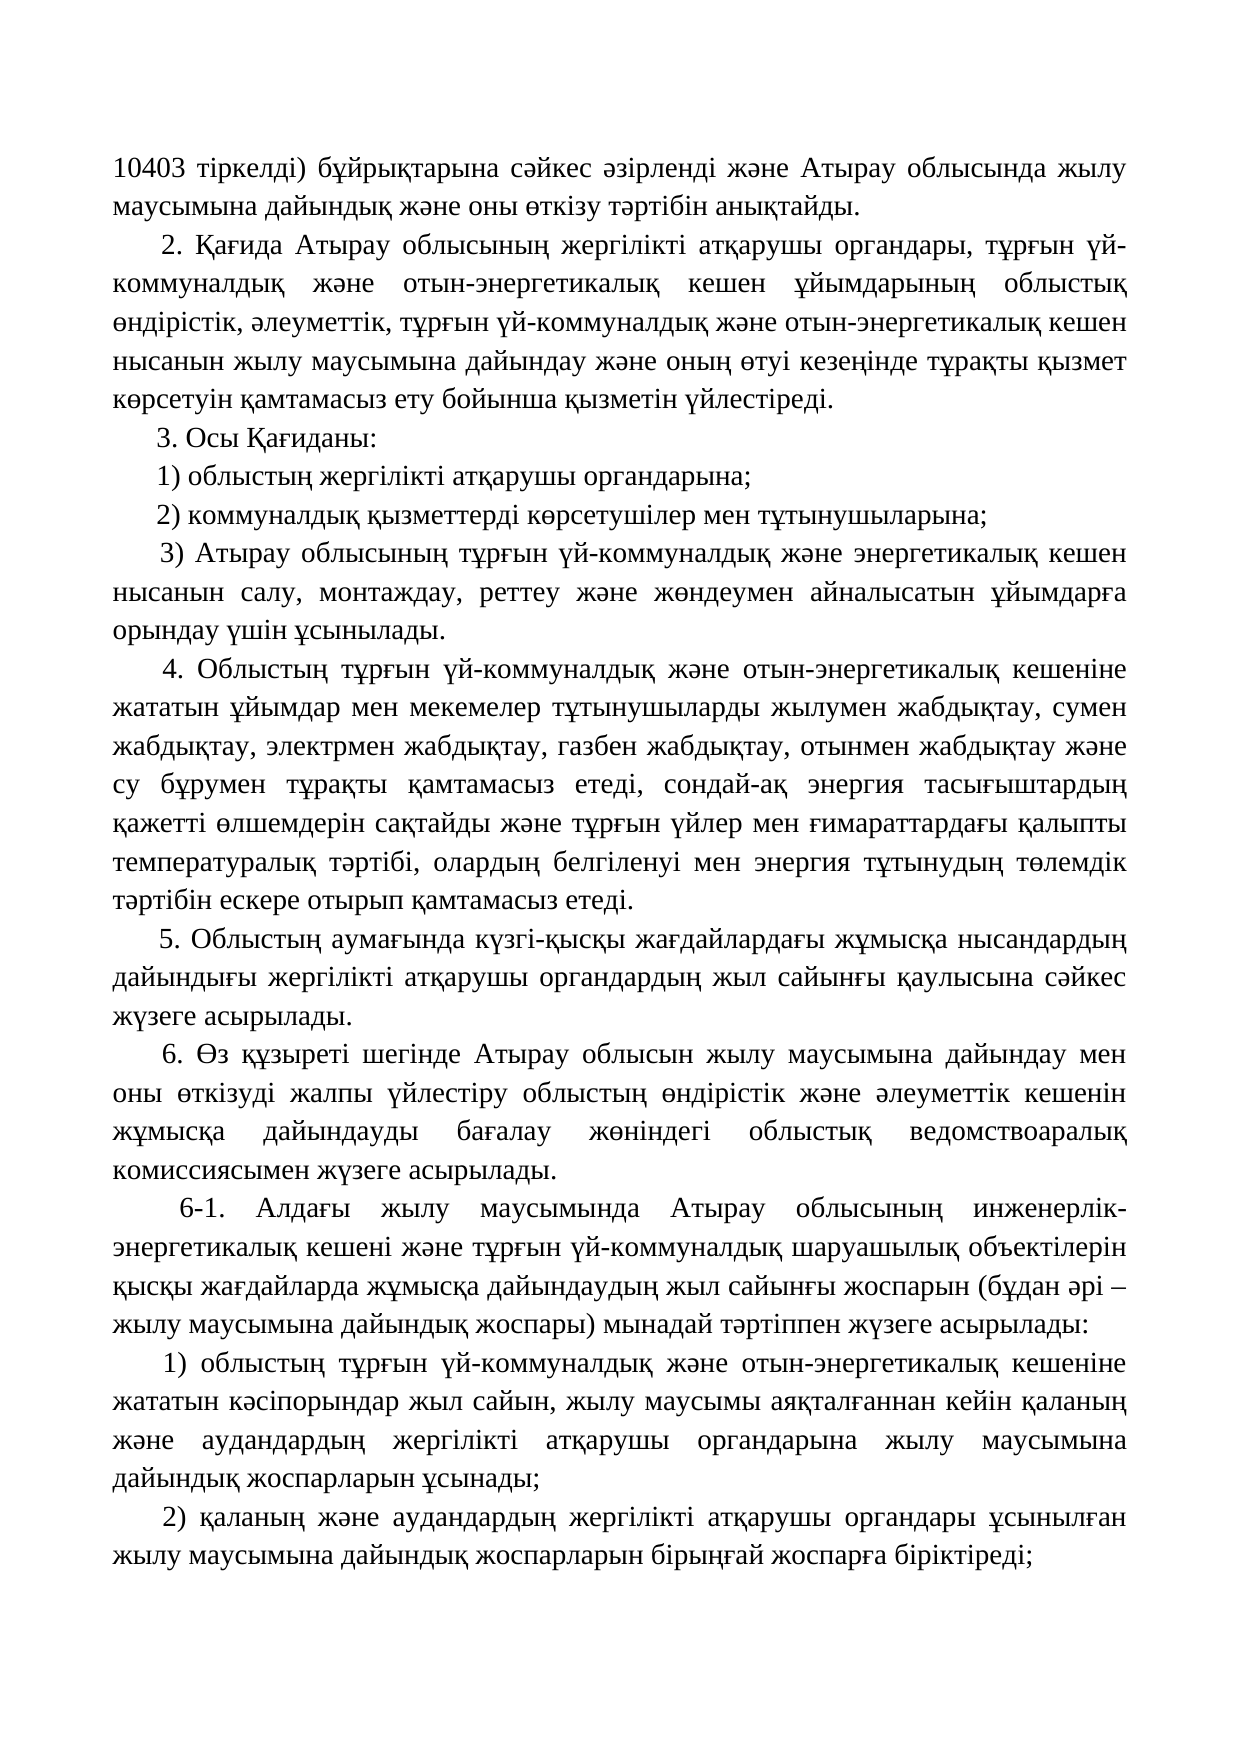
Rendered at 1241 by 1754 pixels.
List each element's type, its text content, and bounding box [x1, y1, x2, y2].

text 1) облыстың жергілікті атқарушы органдарына; [112, 458, 1128, 492]
text 5. Облыстың аумағында күзгі-қысқы жағдайлардағы жұмысқа нысандардың дайындығы жергілікті атқарушы органдардың жыл сайынғы қаулысына сәйкес жүзеге асырылады. [112, 921, 1128, 1031]
text 2) коммуналдық қызметтерді көрсетушілер мен тұтынушыларына; [112, 497, 1128, 530]
text 3) Атырау облысының тұрғын үй-коммуналдық және энергетикалық кешен нысанын салу, монтаждау, реттеу және жөндеумен айналысатын ұйымдарға орындау үшін ұсынылады. [112, 535, 1128, 646]
text 3. Осы Қағиданы: [112, 420, 1128, 453]
text 1) облыстың тұрғын үй-коммуналдық және отын-энергетикалық кешеніне жататын кәсіпорындар жыл сайын, жылу маусымы аяқталғаннан кейін қаланың және аудандардың жергілікті атқарушы органдарына жылу маусымына дайындық жоспарларын ұсынады; [112, 1345, 1128, 1494]
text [112, 150, 1128, 222]
text 2) қаланың және аудандардың жергілікті атқарушы органдары ұсынылған жылу маусымына дайындық жоспарларын бірыңғай жоспарға біріктіреді; [112, 1499, 1128, 1571]
text 2. Қағида Атырау облысының жергілікті атқарушы органдары, тұрғын үй-коммуналдық және отын-энергетикалық кешен ұйымдарының облыстық өндірістік, әлеуметтік, тұрғын үй-коммуналдық және отын-энергетикалық кешен нысанын жылу маусымына дайындау және оның өтуі кезеңінде тұрақты қызмет көрсетуін қамтамасыз ету бойынша қызметін үйлестіреді. [112, 227, 1128, 415]
text 4. Облыстың тұрғын үй-коммуналдық және отын-энергетикалық кешеніне жататын ұйымдар мен мекемелер тұтынушыларды жылумен жабдықтау, сумен жабдықтау, электрмен жабдықтау, газбен жабдықтау, отынмен жабдықтау және су бұрумен тұрақты қамтамасыз етеді, сондай-ақ энергия тасығыштардың қажетті өлшемдерін сақтайды және тұрғын үйлер мен ғимараттардағы қалыпты температуралық тәртібі, олардың белгіленуі мен энергия тұтынудың төлемдік тәртібін ескере отырып қамтамасыз етеді. [112, 651, 1128, 916]
text 6. Өз құзыреті шегінде Атырау облысын жылу маусымына дайындау мен оны өткізуді жалпы үйлестіру облыстың өндірістік және әлеуметтік кешенін жұмысқа дайындауды бағалау жөніндегі облыстық ведомствоаралық комиссиясымен жүзеге асырылады. [112, 1036, 1128, 1186]
text 6-1. Алдағы жылу маусымында Атырау облысының инженерлік-энергетикалық кешені және тұрғын үй-коммуналдық шаруашылық объектілерін қысқы жағдайларда жұмысқа дайындаудың жыл сайынғы жоспарын (бұдан әрі – жылу маусымына дайындық жоспары) мынадай тәртіппен жүзеге асырылады: [112, 1191, 1128, 1340]
